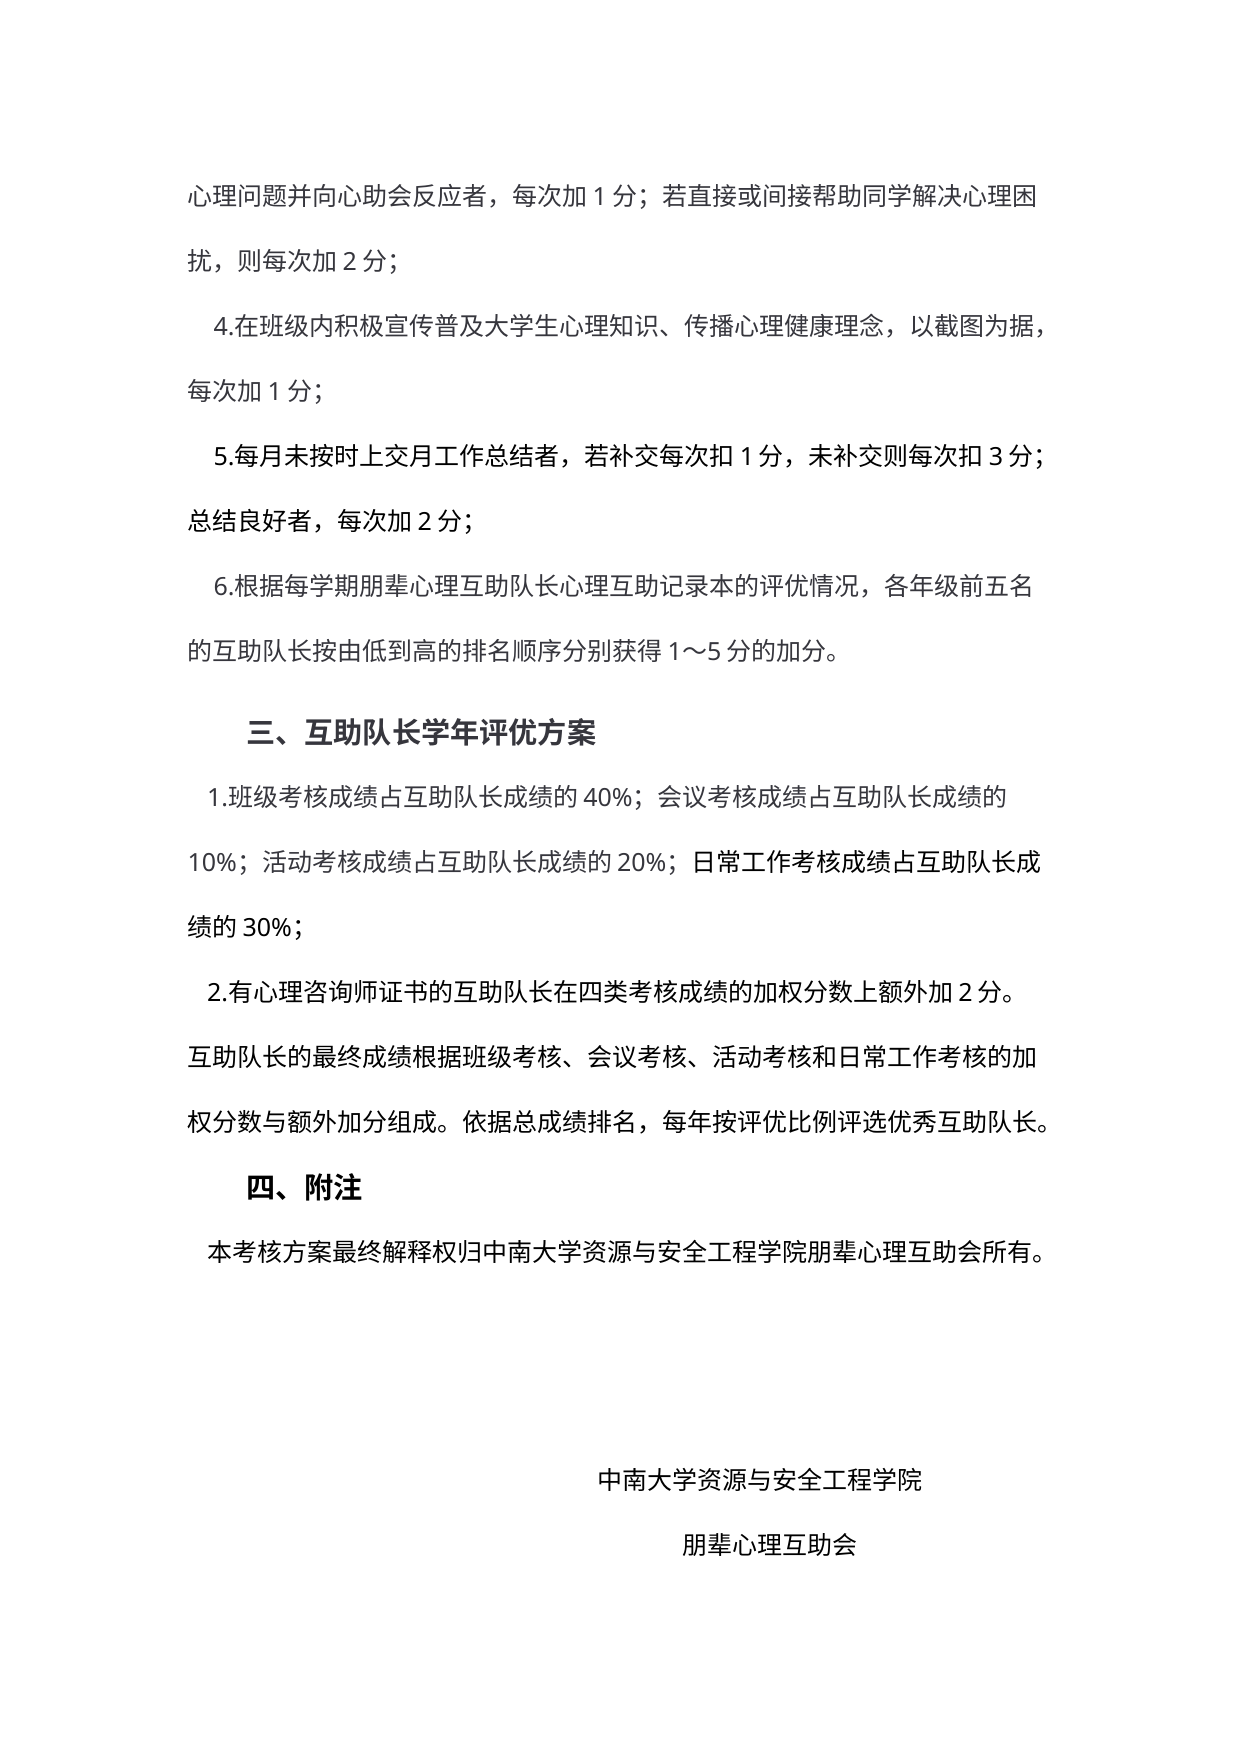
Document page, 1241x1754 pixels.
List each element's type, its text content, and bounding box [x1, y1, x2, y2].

text 4.在班级内积极宣传普及大学生心理知识、传播心理健康理念，以截图为据，每次加1分； [187, 292, 1053, 422]
text 朋辈心理互助会 [187, 1511, 1053, 1576]
text 5.每月未按时上交月工作总结者，若补交每次扣1分，未补交则每次扣3分；总结良好者，每次加2分； [187, 422, 1053, 552]
text 2.有心理咨询师证书的互助队长在四类考核成绩的加权分数上额外加2分。 [187, 958, 1053, 1023]
text 三、互助队长学年评优方案 [187, 698, 1053, 763]
text 中南大学资源与安全工程学院 [187, 1446, 1053, 1511]
text 四、附注 [187, 1153, 1053, 1218]
text 互助队长的最终成绩根据班级考核、会议考核、活动考核和日常工作考核的加权分数与额外加分组成。依据总成绩排名，每年按评优比例评选优秀互助队长。 [187, 1023, 1053, 1153]
text 1.班级考核成绩占互助队长成绩的40%；会议考核成绩占互助队长成绩的10%；活动考核成绩占互助队长成绩的20%；日常工作考核成绩占互助队长成绩的30%； [187, 763, 1053, 958]
text 本考核方案最终解释权归中南大学资源与安全工程学院朋辈心理互助会所有。 [187, 1218, 1053, 1283]
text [187, 162, 1053, 292]
text 6.根据每学期朋辈心理互助队长心理互助记录本的评优情况，各年级前五名的互助队长按由低到高的排名顺序分别获得1～5分的加分。 [187, 552, 1053, 682]
